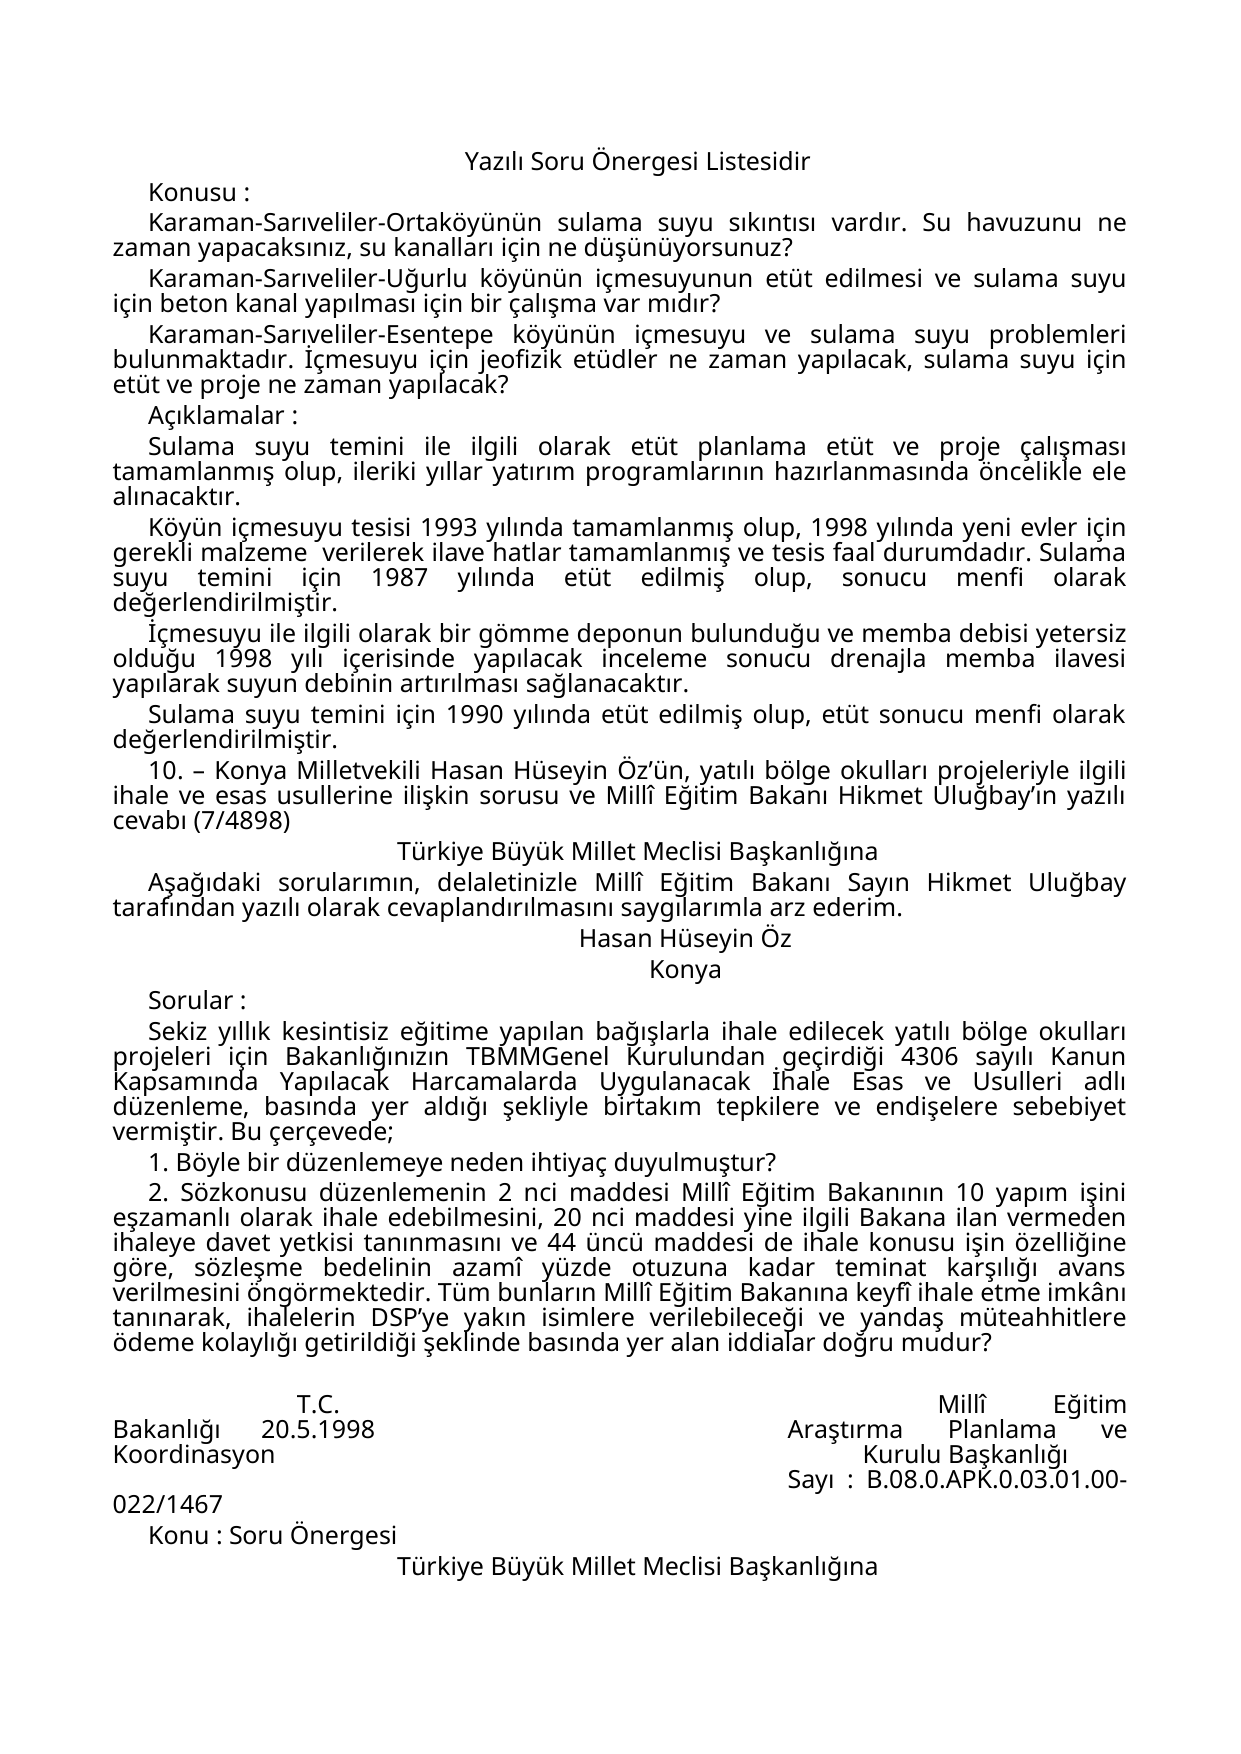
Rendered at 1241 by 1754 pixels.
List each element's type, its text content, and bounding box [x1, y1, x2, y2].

text T.C. Millî Eğitim Bakanlığı 20.5.1998 Araştırma Planlama ve Koordinasyon Kurulu Başkanlığı Sayı : B.08.0.APK.0.03.01.00-022/1467 [112, 1394, 1128, 1519]
text Sorular : [112, 989, 1128, 1014]
text Köyün içmesuyu tesisi 1993 yılında tamamlanmış olup, 1998 yılında yeni evler için gerekli malzeme verilerek ilave hatlar tamamlanmış ve tesis faal durumdadır. Sulama suyu temini için 1987 yılında etüt edilmiş olup, sonucu menfi olarak değerlendirilmiştir. [112, 517, 1128, 617]
text Hasan Hüseyin Öz [112, 927, 1128, 952]
text Karaman-Sarıveliler-Esentepe köyünün içmesuyu ve sulama suyu problemleri bulunmaktadır. İçmesuyu için jeofizik etüdler ne zaman yapılacak, sulama suyu için etüt ve proje ne zaman yapılacak? [112, 324, 1128, 399]
text Türkiye Büyük Millet Meclisi Başkanlığına [112, 840, 1128, 865]
text Konu : Soru Önergesi [112, 1525, 1128, 1550]
text Konusu : [112, 181, 1128, 206]
text Aşağıdaki sorularımın, delaletinizle Millî Eğitim Bakanı Sayın Hikmet Uluğbay tarafından yazılı olarak cevaplandırılmasını saygılarımla arz ederim. [112, 871, 1128, 921]
text Sulama suyu temini için 1990 yılında etüt edilmiş olup, etüt sonucu menfi olarak değerlendirilmiştir. [112, 703, 1128, 753]
text İçmesuyu ile ilgili olarak bir gömme deponun bulunduğu ve memba debisi yetersiz olduğu 1998 yılı içerisinde yapılacak inceleme sonucu drenajla memba ilavesi yapılarak suyun debinin artırılması sağlanacaktır. [112, 622, 1128, 697]
text 1. Böyle bir düzenlemeye neden ihtiyaç duyulmuştur? [112, 1151, 1128, 1176]
text Sulama suyu temini ile ilgili olarak etüt planlama etüt ve proje çalışması tamamlanmış olup, ileriki yıllar yatırım programlarının hazırlanmasında öncelikle ele alınacaktır. [112, 436, 1128, 511]
text 2. Sözkonusu düzenlemenin 2 nci maddesi Millî Eğitim Bakanının 10 yapım işini eşzamanlı olarak ihale edebilmesini, 20 nci maddesi yine ilgili Bakana ilan vermeden ihaleye davet yetkisi tanınmasını ve 44 üncü maddesi de ihale konusu işin özelliğine göre, sözleşme bedelinin azamî yüzde otuzuna kadar teminat karşılığı avans verilmesini öngörmektedir. Tüm bunların Millî Eğitim Bakanına keyfî ihale etme imkânı tanınarak, ihalelerin DSP’ye yakın isimlere verilebileceği ve yandaş müteahhitlere ödeme kolaylığı getirildiği şeklinde basında yer alan iddialar doğru mudur? [112, 1182, 1128, 1357]
text Karaman-Sarıveliler-Ortaköyünün sulama suyu sıkıntısı vardır. Su havuzunu ne zaman yapacaksınız, su kanalları için ne düşünüyorsunuz? [112, 212, 1128, 262]
text Türkiye Büyük Millet Meclisi Başkanlığına [112, 1556, 1128, 1581]
text Konya [112, 958, 1128, 983]
text Yazılı Soru Önergesi Listesidir [112, 150, 1128, 175]
text Karaman-Sarıveliler-Uğurlu köyünün içmesuyunun etüt edilmesi ve sulama suyu için beton kanal yapılması için bir çalışma var mıdır? [112, 268, 1128, 318]
text Sekiz yıllık kesintisiz eğitime yapılan bağışlarla ihale edilecek yatılı bölge okulları projeleri için Bakanlığınızın TBMMGenel Kurulundan geçirdiği 4306 sayılı Kanun Kapsamında Yapılacak Harcamalarda Uygulanacak İhale Esas ve Usulleri adlı düzenleme, basında yer aldığı şekliyle birtakım tepkilere ve endişelere sebebiyet vermiştir. Bu çerçevede; [112, 1020, 1128, 1145]
text 10. – Konya Milletvekili Hasan Hüseyin Öz’ün, yatılı bölge okulları projeleriyle ilgili ihale ve esas usullerine ilişkin sorusu ve Millî Eğitim Bakanı Hikmet Uluğbay’ın yazılı cevabı (7/4898) [112, 759, 1128, 834]
text Açıklamalar : [112, 405, 1128, 430]
